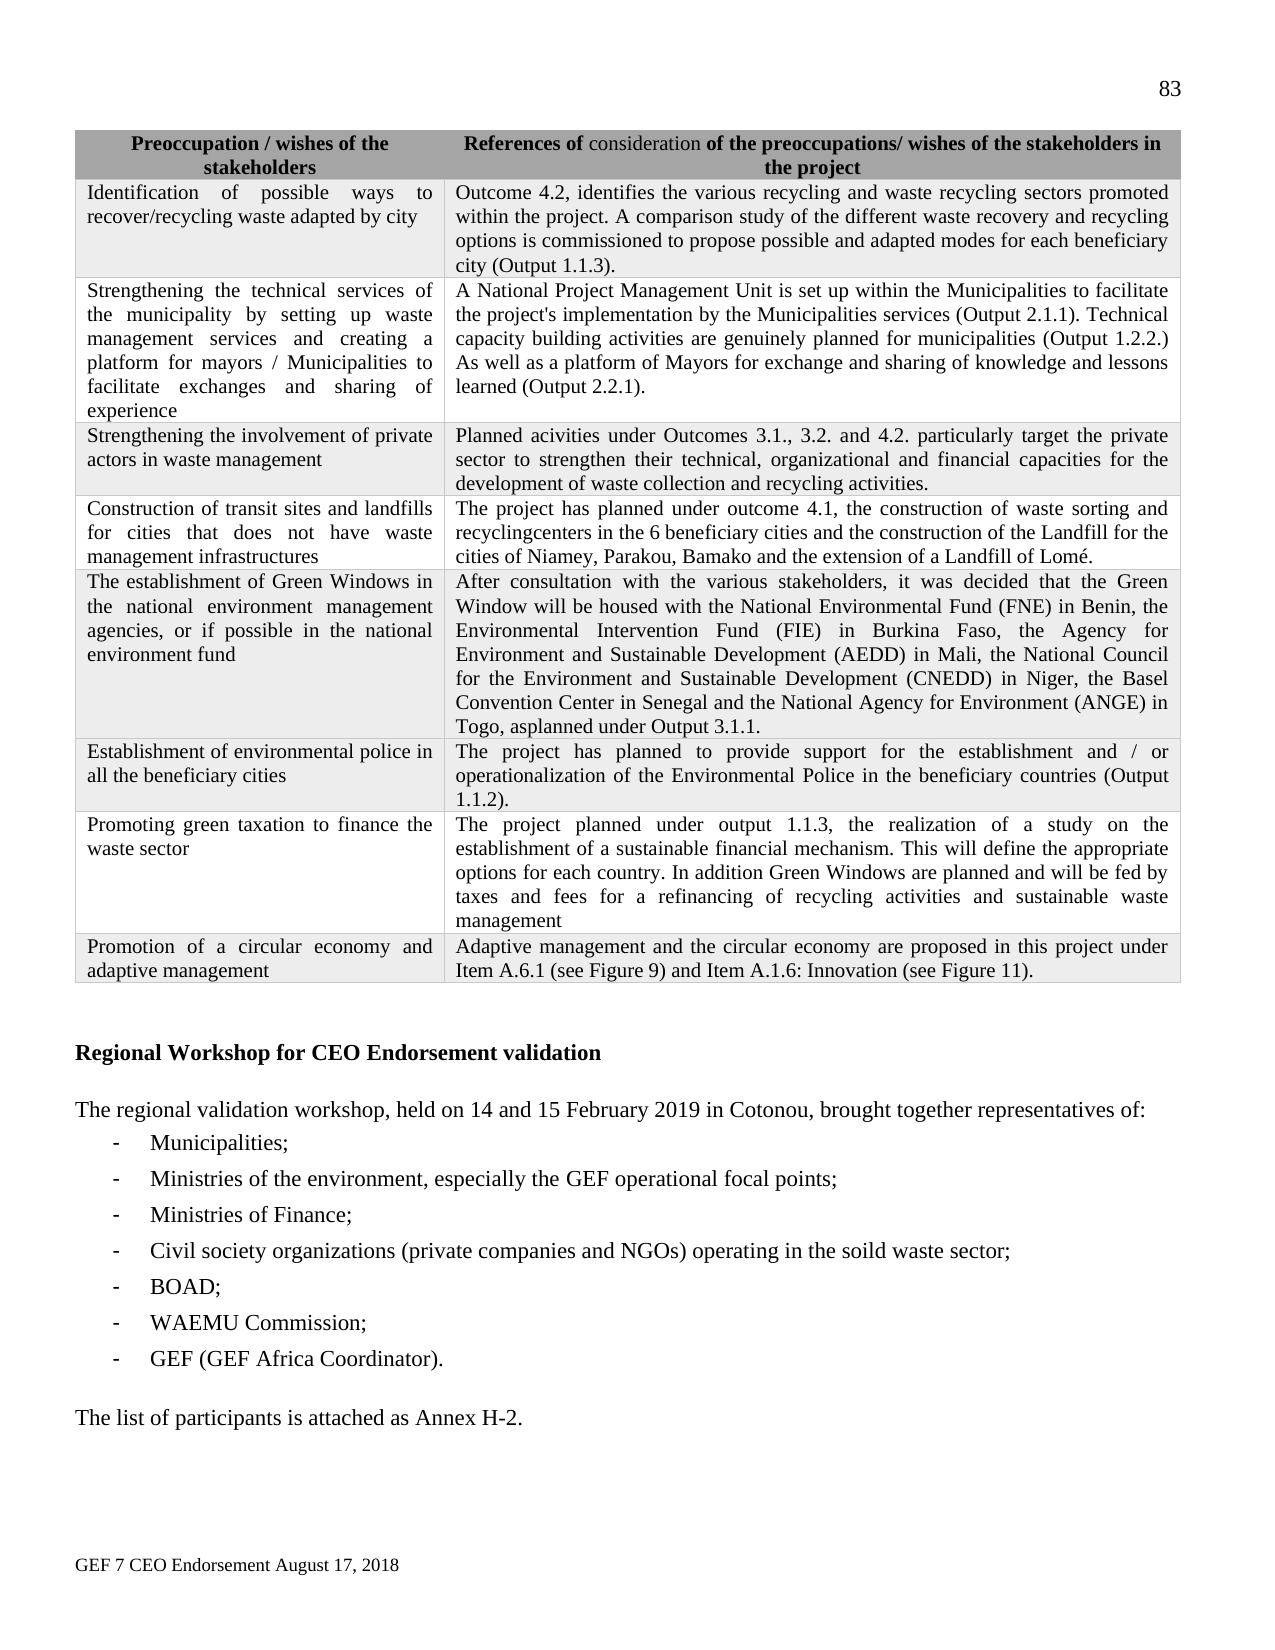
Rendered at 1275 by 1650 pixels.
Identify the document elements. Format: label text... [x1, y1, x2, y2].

table_header References of consideration of the preoccupations/ wishes of the stakeholders in the project [444, 131, 1180, 179]
list Ministries of the environment, especially the GEF operational focal points; [112, 1162, 1181, 1193]
table_cell Promoting green taxation to finance the waste sector [76, 812, 444, 932]
table_cell The project has planned under outcome 4.1, the construction of waste sorting and recyclingcenters in the 6 beneficiary cities and the construction of the Landfill for the cities of Niamey, Parakou, Bamako and the extension of a Landfill of Lomé. [445, 496, 1180, 568]
list Ministries of Finance; [112, 1198, 1181, 1229]
table_cell Adaptive management and the circular economy are proposed in this project under Item A.6.1 (see Figure 9) and Item A.1.6: Innovation (see Figure 11). [445, 934, 1180, 982]
table_cell The project planned under output 1.1.3, the realization of a study on the establishment of a sustainable financial mechanism. This will define the appropriate options for each country. In addition Green Windows are planned and will be fed by taxes and fees for a refinancing of recycling activities and sustainable waste management [445, 812, 1180, 932]
table_cell Strengthening the involvement of private actors in waste management [76, 423, 444, 495]
table_cell Strengthening the technical services of the municipality by setting up waste management services and creating a platform for mayors / Municipalities to facilitate exchanges and sharing of experience [76, 278, 444, 422]
text The list of participants is attached as Annex H-2. [75, 1404, 1181, 1430]
table_cell The establishment of Green Windows in the national environment management agencies, or if possible in the national environment fund [76, 570, 444, 738]
table_cell Outcome 4.2, identifies the various recycling and waste recycling sectors promoted within the project. A comparison study of the different waste recovery and recycling options is commissioned to propose possible and adapted modes for each beneficiary city (Output 1.1.3). [445, 180, 1180, 277]
table_cell The project has planned to provide support for the establishment and / or operationalization of the Environmental Police in the beneficiary countries (Output 1.1.2). [445, 739, 1180, 811]
table_cell Construction of transit sites and landfills for cities that does not have waste management infrastructures [76, 496, 444, 568]
table_cell Planned acivities under Outcomes 3.1., 3.2. and 4.2. particularly target the private sector to strengthen their technical, organizational and financial capacities for the development of waste collection and recycling activities. [445, 423, 1180, 495]
table_cell After consultation with the various stakeholders, it was decided that the Green Window will be housed with the National Environmental Fund (FNE) in Benin, the Environmental Intervention Fund (FIE) in Burkina Faso, the Agency for Environment and Sustainable Development (AEDD) in Mali, the National Council for the Environment and Sustainable Development (CNEDD) in Niger, the Basel Convention Center in Senegal and the National Agency for Environment (ANGE) in Togo, asplanned under Output 3.1.1. [445, 570, 1180, 738]
text The regional validation workshop, held on 14 and 15 February 2019 in Cotonou, brought together representatives of: [75, 1096, 1181, 1122]
list BOAD; [112, 1270, 1181, 1301]
table_cell Identification of possible ways to recover/recycling waste adapted by city [76, 180, 444, 277]
text Regional Workshop for CEO Endorsement validation [75, 1039, 1181, 1066]
list Municipalities; [112, 1126, 1181, 1157]
table_cell Promotion of a circular economy and adaptive management [76, 934, 444, 982]
table_header Preoccupation / wishes of the stakeholders [76, 131, 444, 179]
list WAEMU Commission; [112, 1306, 1181, 1337]
list GEF (GEF Africa Coordinator). [112, 1342, 1181, 1373]
table_cell A National Project Management Unit is set up within the Municipalities to facilitate the project's implementation by the Municipalities services (Output 2.1.1). Technical capacity building activities are genuinely planned for municipalities (Output 1.2.2.) As well as a platform of Mayors for exchange and sharing of knowledge and lessons learned (Output 2.2.1). [445, 278, 1180, 422]
table_cell Establishment of environmental police in all the beneficiary cities [76, 739, 444, 811]
list Civil society organizations (private companies and NGOs) operating in the soild waste sector; [112, 1234, 1181, 1265]
